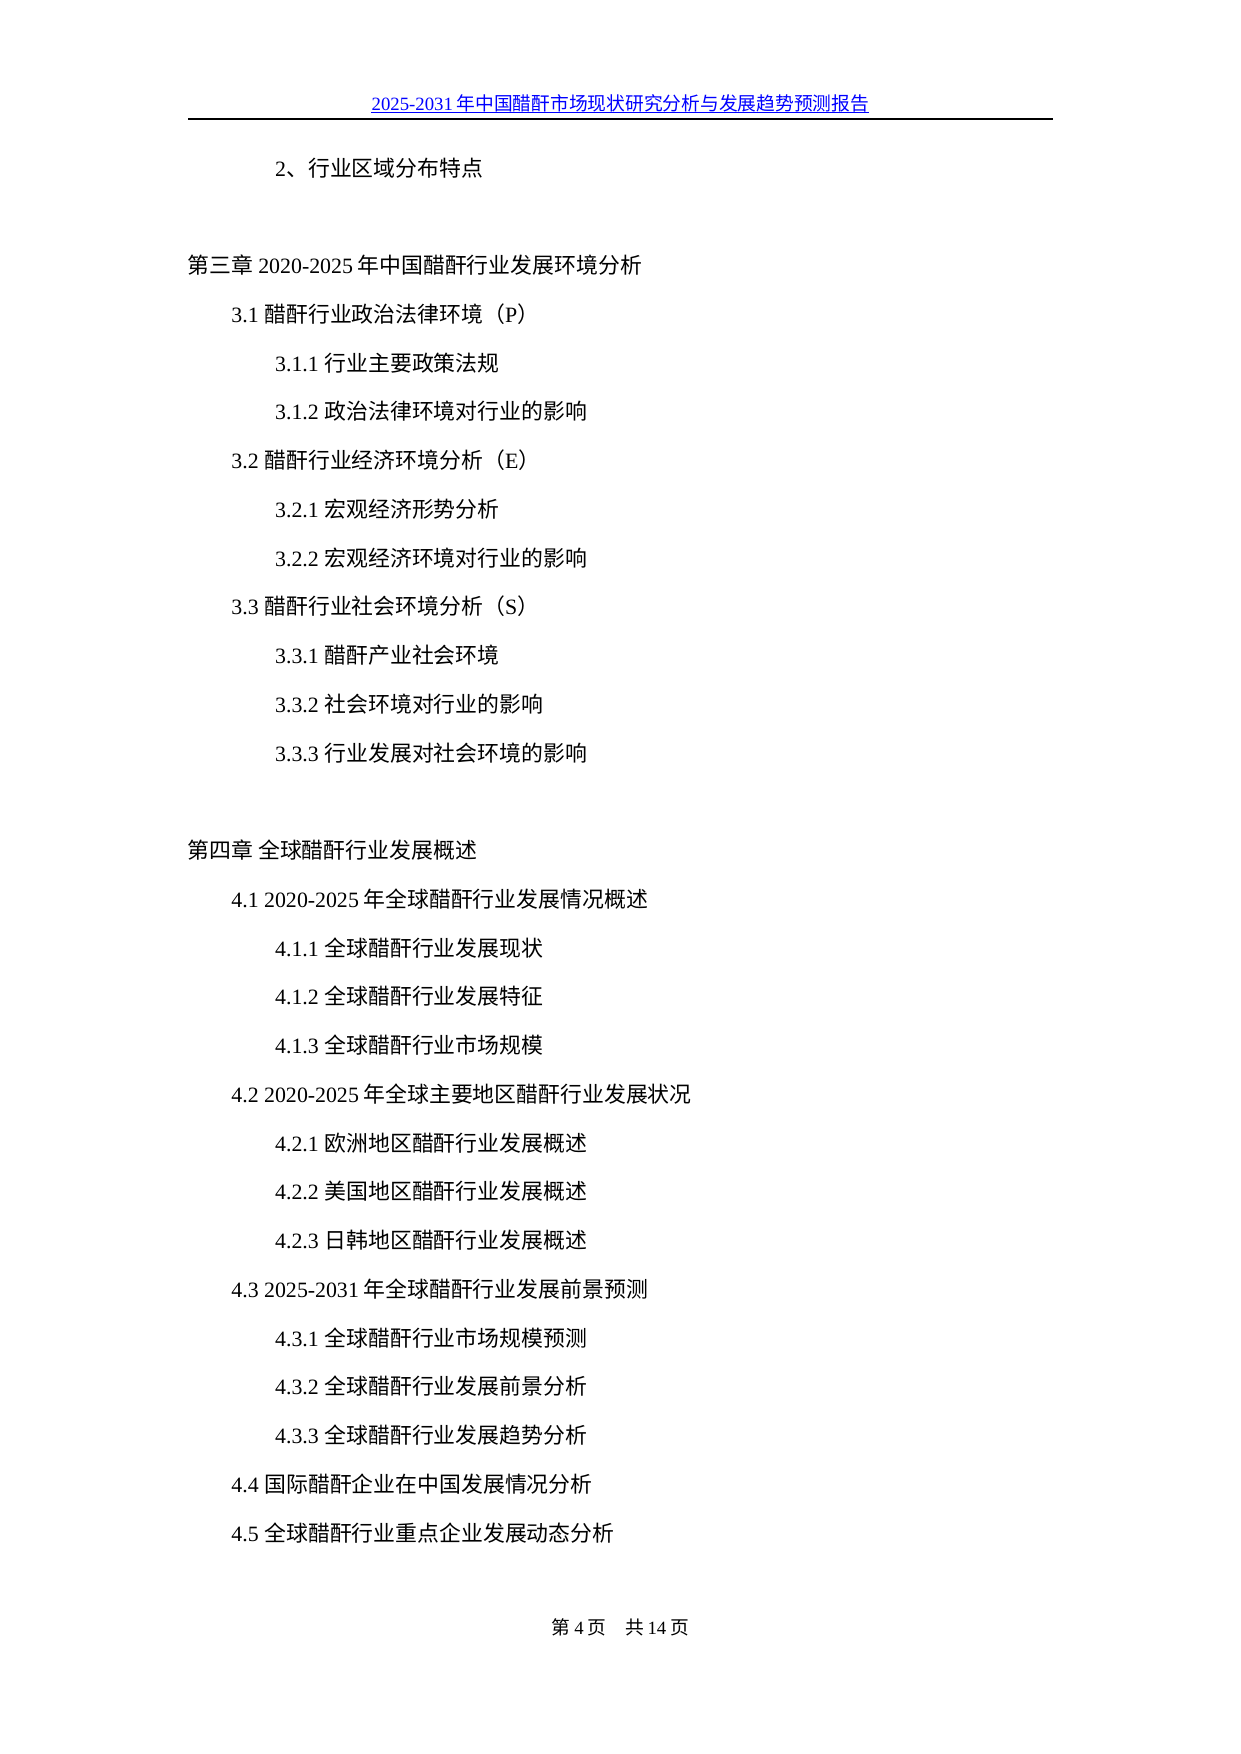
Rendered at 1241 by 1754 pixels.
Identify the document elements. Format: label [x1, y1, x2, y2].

text [187, 150, 1053, 1548]
